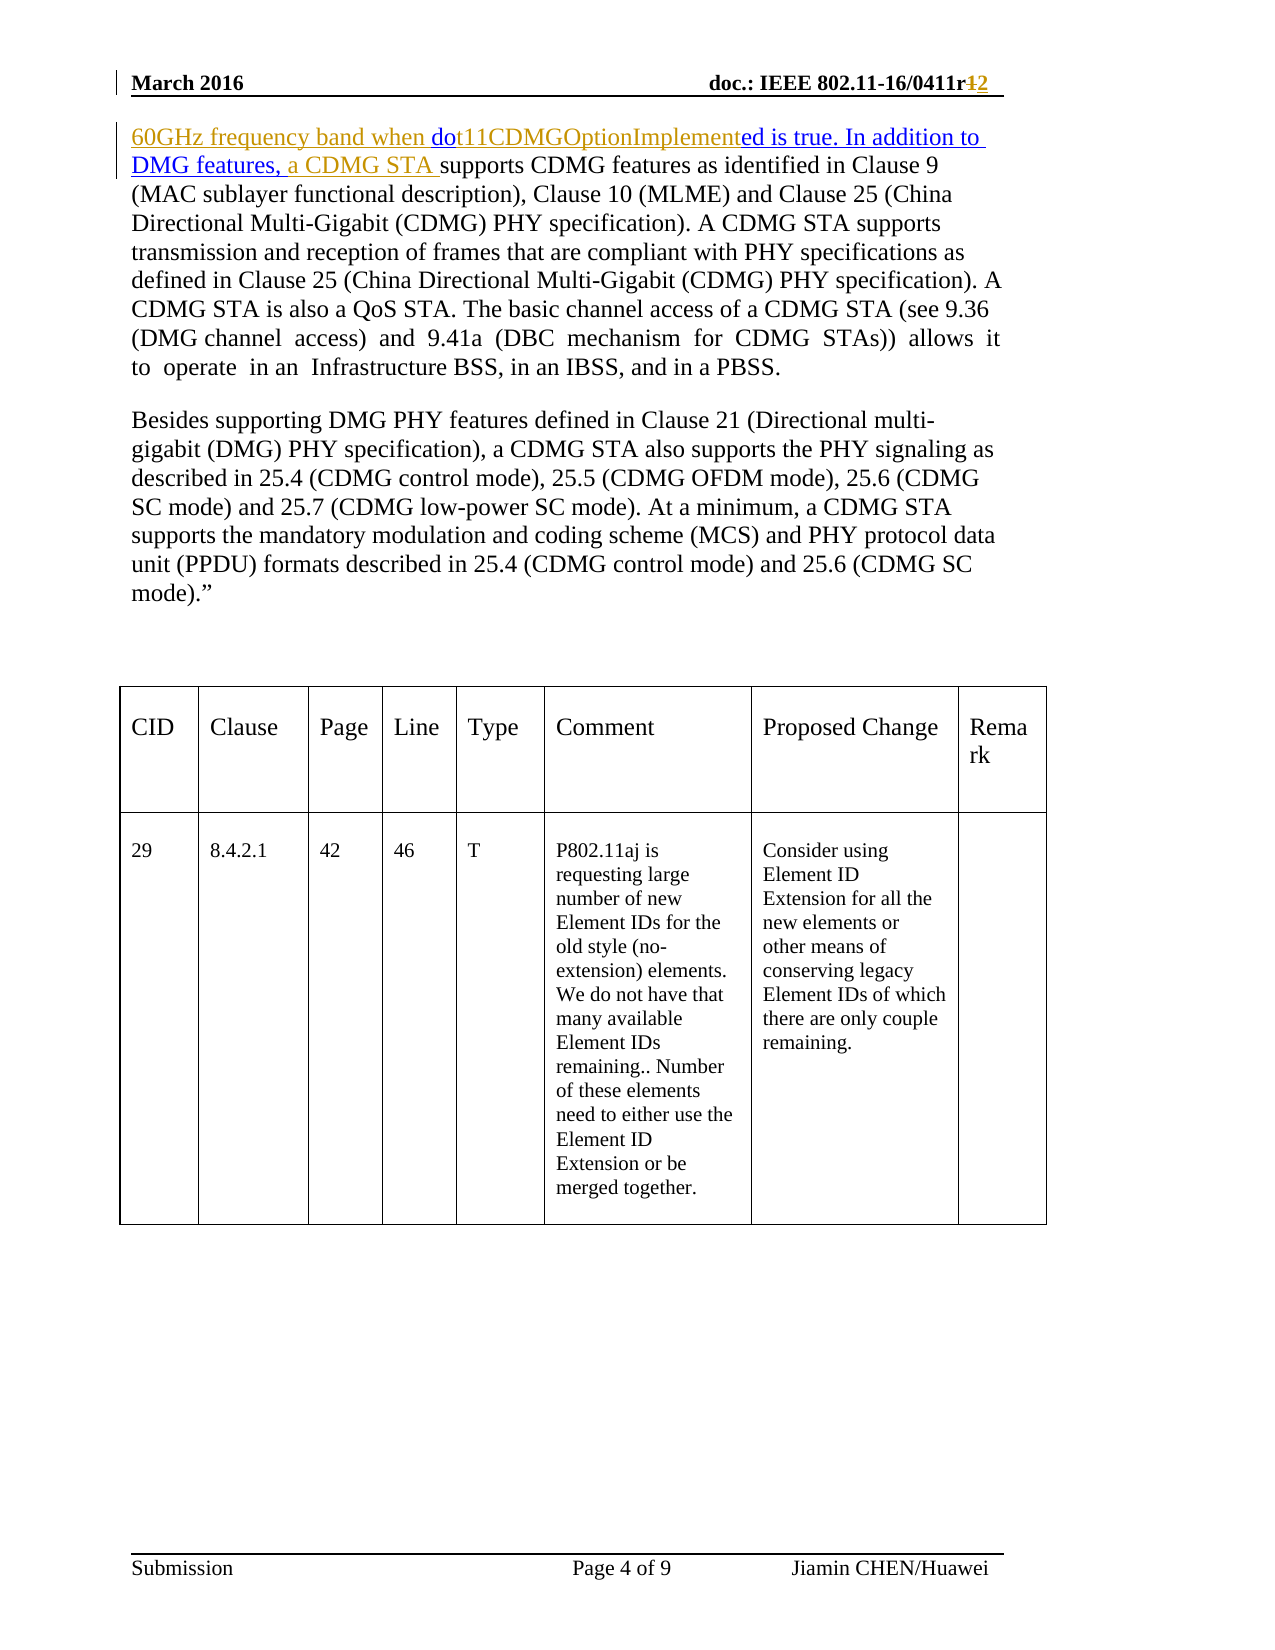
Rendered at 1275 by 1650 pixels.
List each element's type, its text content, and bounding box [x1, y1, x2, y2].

text Besides supporting DMG PHY features defined in Clause 21 (Directional multi-gigabit (DMG) PHY specification), a CDMG STA also supports the PHY signaling as described in 25.4 (CDMG control mode), 25.5 (CDMG OFDM mode), 25.6 (CDMG SC mode) and 25.7 (CDMG low-power SC mode). At a minimum, a CDMG STA supports the mandatory modulation and coding scheme (MCS) and PHY protocol data unit (PPDU) formats described in 25.4 (CDMG control mode) and 25.6 (CDMG SC mode).” [131, 406, 1004, 607]
table_cell T [457, 813, 544, 1224]
table_cell [959, 813, 1046, 1224]
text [131, 122, 1004, 381]
table_cell 46 [383, 813, 456, 1224]
table_header Remark [959, 687, 1046, 812]
table_cell Consider using Element ID Extension for all the new elements or other means of conserving legacy Element IDs of which there are only couple remaining. [752, 813, 958, 1224]
table_cell 8.4.2.1 [199, 813, 308, 1224]
table_header Type [457, 687, 544, 812]
table_cell 29 [121, 813, 198, 1224]
table_cell 42 [309, 813, 382, 1224]
table_header Proposed Change [752, 687, 958, 812]
table_header Clause [199, 687, 308, 812]
table_header Line [383, 687, 456, 812]
table_header Page [309, 687, 382, 812]
table_header CID [121, 687, 198, 812]
table_header Comment [545, 687, 751, 812]
table_cell P802.11aj is requesting large number of new Element IDs for the old style (no-extension) elements. We do not have that many available Element IDs remaining.. Number of these elements need to either use the Element ID Extension or be merged together. [545, 813, 751, 1224]
